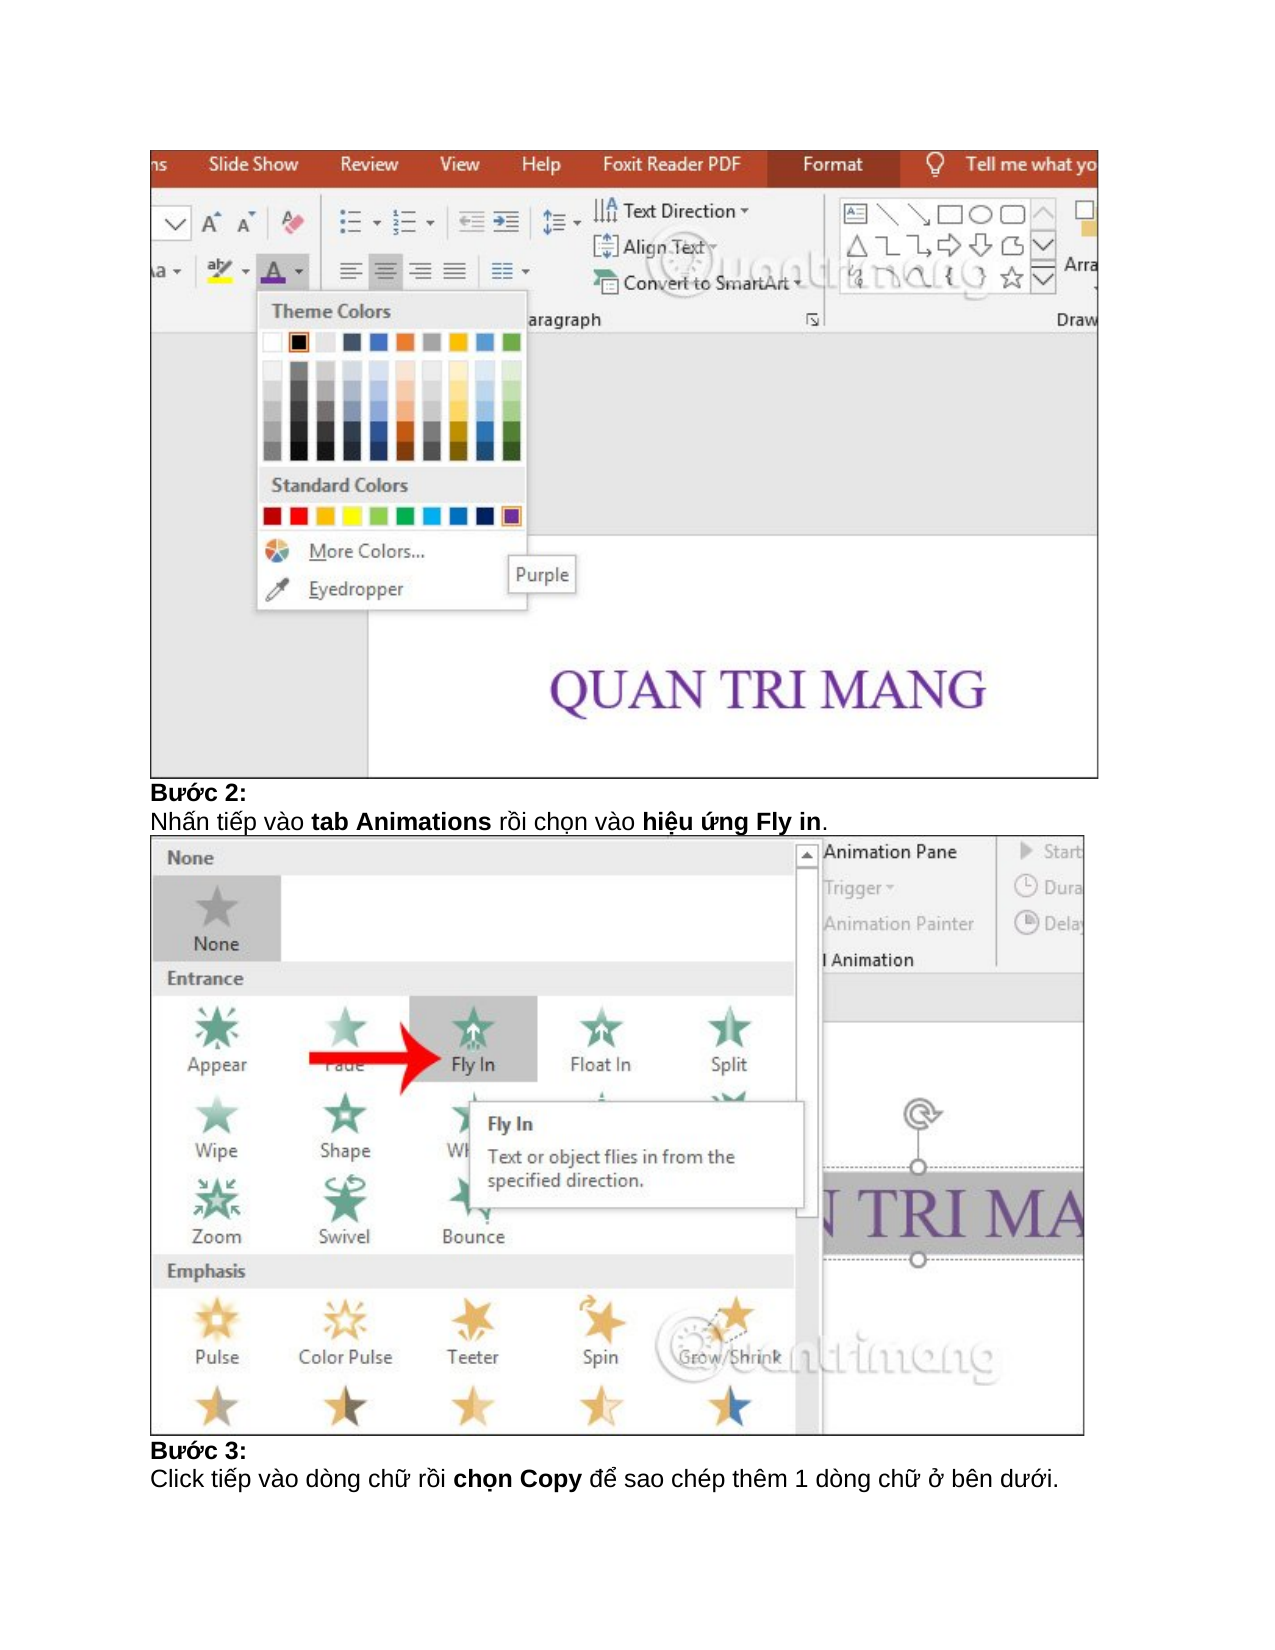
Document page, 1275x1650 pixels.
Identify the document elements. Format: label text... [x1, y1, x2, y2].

text Bước 3: [150, 1436, 1125, 1464]
picture [150, 835, 1085, 1436]
text Bước 2: [150, 778, 1125, 807]
text Click tiếp vào dòng chữ rồi chọn Copy để sao chép thêm 1 dòng chữ ở bên dưới. [150, 1464, 1125, 1493]
picture [150, 150, 1099, 779]
text Nhấn tiếp vào tab Animations rồi chọn vào hiệu ứng Fly in. [150, 807, 1125, 836]
